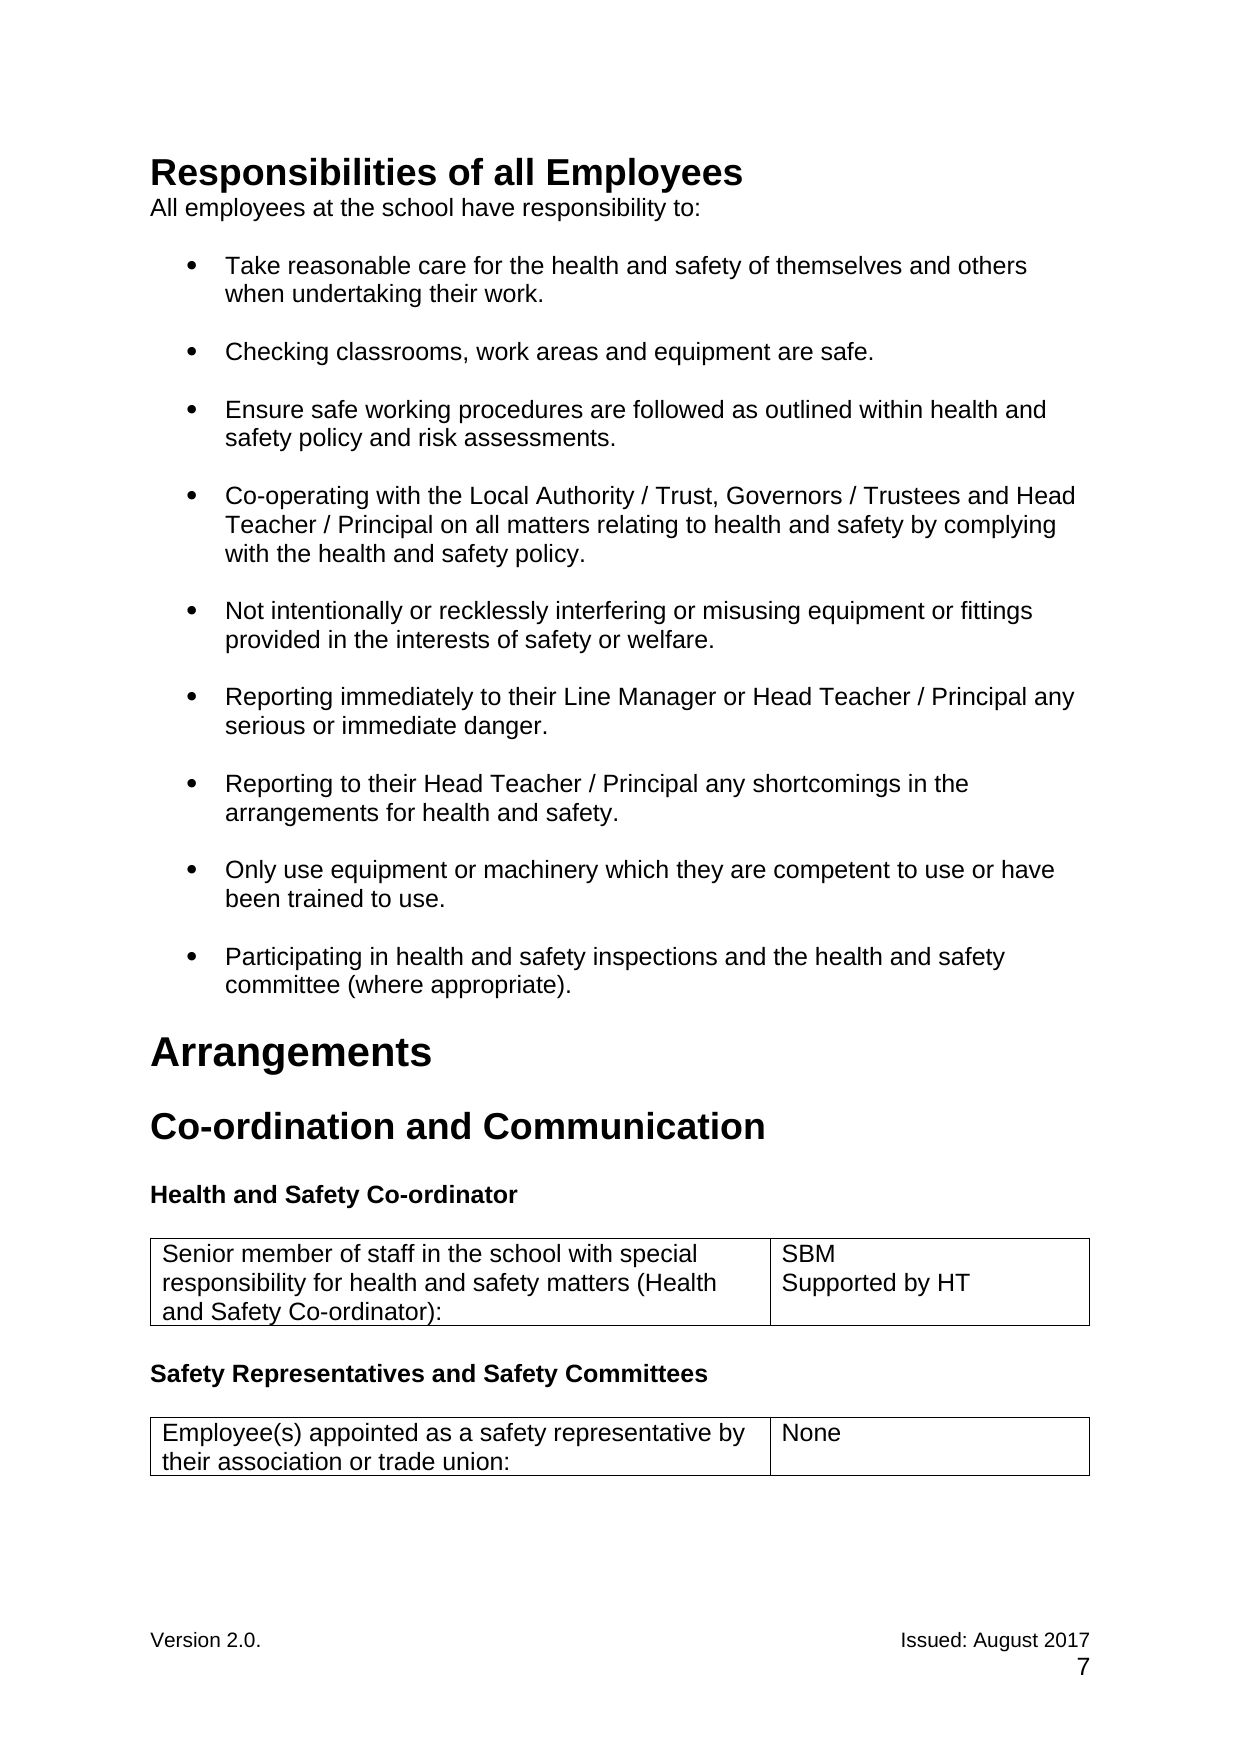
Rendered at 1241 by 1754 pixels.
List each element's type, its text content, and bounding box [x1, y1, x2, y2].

subtitle Responsibilities of all Employees [150, 150, 1090, 193]
table_header Senior member of staff in the school with special responsibility for health and safety matters (Health and Safety Co-ordinator): [151, 1239, 770, 1325]
table_header Employee(s) appointed as a safety representative by their association or trade union: [151, 1418, 770, 1475]
subtitle Co-ordination and Communication [150, 1104, 1090, 1148]
list Participating in health and safety inspections and the health and safety committee (where appropriate). [187, 941, 1090, 999]
list Reporting to their Head Teacher / Principal any shortcomings in the arrangements for health and safety. [187, 769, 1090, 826]
list Take reasonable care for the health and safety of themselves and others when undertaking their work. [187, 251, 1090, 308]
subtitle Health and Safety Co-ordinator [150, 1181, 1090, 1209]
list Not intentionally or recklessly interfering or misusing equipment or fittings provided in the interests of safety or welfare. [187, 596, 1090, 654]
subtitle Arrangements [150, 1028, 1090, 1076]
list Reporting immediately to their Line Manager or Head Teacher / Principal any serious or immediate danger. [187, 682, 1090, 740]
list Checking classrooms, work areas and equipment are safe. [187, 337, 1090, 366]
subtitle Safety Representatives and Safety Committees [150, 1359, 1090, 1388]
list Co-operating with the Local Authority / Trust, Governors / Trustees and Head Teacher / Principal on all matters relating to health and safety by complying with the health and safety policy. [187, 481, 1090, 567]
table_header SBM Supported by HT [771, 1239, 1089, 1325]
list Only use equipment or machinery which they are competent to use or have been trained to use. [187, 855, 1090, 913]
list Ensure safe working procedures are followed as outlined within health and safety policy and risk assessments. [187, 394, 1090, 452]
text All employees at the school have responsibility to: [150, 193, 1090, 222]
table_header None [771, 1418, 1089, 1475]
